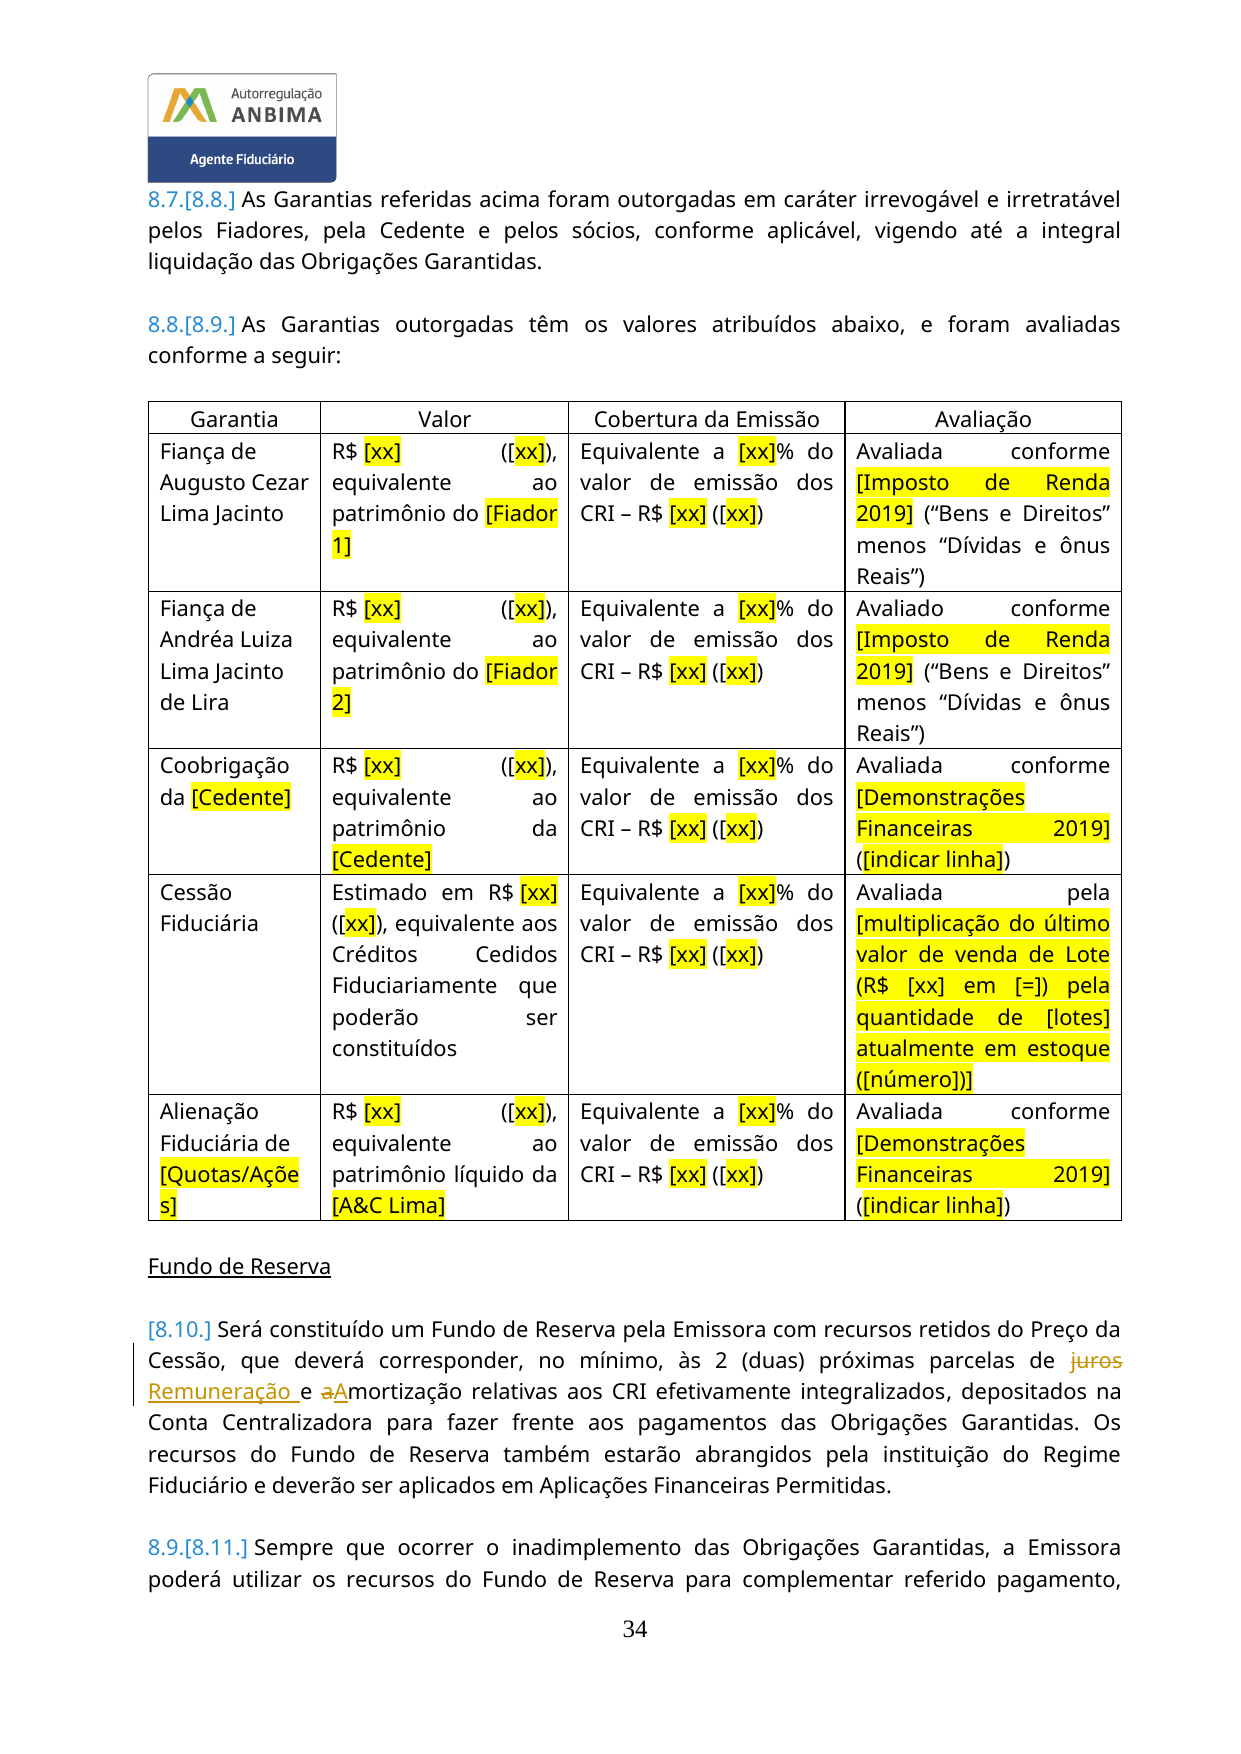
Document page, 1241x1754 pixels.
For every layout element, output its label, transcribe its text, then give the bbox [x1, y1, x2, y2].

table_cell Avaliada conforme [Demonstrações Financeiras 2019] ([indicar linha]) [846, 1095, 1121, 1220]
picture [147, 73, 337, 183]
table_cell Avaliado conforme [Imposto de Renda 2019] (“Bens e Direitos” menos “Dívidas e ônus Reais”) [846, 592, 1121, 748]
table_cell R$ [xx] ([xx]), equivalente ao patrimônio líquido da [A&C Lima] [321, 1095, 568, 1220]
list Será constituído um Fundo de Reserva pela Emissora com recursos retidos do Preço da Cessão, que deverá corresponder, no mínimo, às 2 (duas) próximas parcelas de e mortização relativas aos CRI efetivamente integralizados, depositados na Conta Centralizadora para fazer frente aos pagamentos das Obrigações Garantidas. Os recursos do Fundo de Reserva também estarão abrangidos pela instituição do Regime Fiduciário e deverão ser aplicados em Aplicações Financeiras Permitidas. [148, 1312, 1122, 1499]
table_header Garantia [149, 402, 320, 433]
table_cell Equivalente a [xx]% do valor de emissão dos CRI – R$ [xx] ([xx]) [569, 875, 844, 1094]
table_cell Coobrigação da [Cedente] [149, 749, 320, 874]
table_header Valor [321, 402, 568, 433]
table_cell Fiança de Andréa Luiza Lima Jacinto de Lira [149, 592, 320, 748]
table_cell Avaliada conforme [Imposto de Renda 2019] (“Bens e Direitos” menos “Dívidas e ônus Reais”) [846, 434, 1121, 591]
list As Garantias referidas acima foram outorgadas em caráter irrevogável e irretratável pelos Fiadores, pela Cedente e pelos sócios, conforme aplicável, vigendo até a integral liquidação das Obrigações Garantidas. [148, 182, 1122, 276]
text Fundo de Reserva [148, 1249, 1122, 1281]
table_header Cobertura da Emissão [569, 402, 844, 433]
table_cell R$ [xx] ([xx]), equivalente ao patrimônio da [Cedente] [321, 749, 568, 874]
table_cell Equivalente a [xx]% do valor de emissão dos CRI – R$ [xx] ([xx]) [569, 749, 844, 874]
table_cell Avaliada pela [multiplicação do último valor de venda de Lote (R$ [xx] em [=]) pela quantidade de [lotes] atualmente em estoque ([número])] [846, 875, 1121, 1094]
table_header Avaliação [846, 402, 1121, 433]
table_cell Alienação Fiduciária de [Quotas/Ações] [149, 1095, 320, 1220]
table_cell Equivalente a [xx]% do valor de emissão dos CRI – R$ [xx] ([xx]) [569, 1095, 844, 1220]
table_cell Fiança de Augusto Cezar Lima Jacinto [149, 434, 320, 591]
table_cell Cessão Fiduciária [149, 875, 320, 1094]
table_cell Estimado em R$ [xx] ([xx]), equivalente aos Créditos Cedidos Fiduciariamente que poderão ser constituídos [321, 875, 568, 1094]
table_cell Equivalente a [xx]% do valor de emissão dos CRI – R$ [xx] ([xx]) [569, 434, 844, 591]
table_cell Equivalente a [xx]% do valor de emissão dos CRI – R$ [xx] ([xx]) [569, 592, 844, 748]
table_cell Avaliada conforme [Demonstrações Financeiras 2019] ([indicar linha]) [846, 749, 1121, 874]
table_cell R$ [xx] ([xx]), equivalente ao patrimônio do [Fiador 1] [321, 434, 568, 591]
list As Garantias outorgadas têm os valores atribuídos abaixo, e foram avaliadas conforme a seguir: [148, 307, 1122, 370]
table_cell R$ [xx] ([xx]), equivalente ao patrimônio do [Fiador 2] [321, 592, 568, 748]
